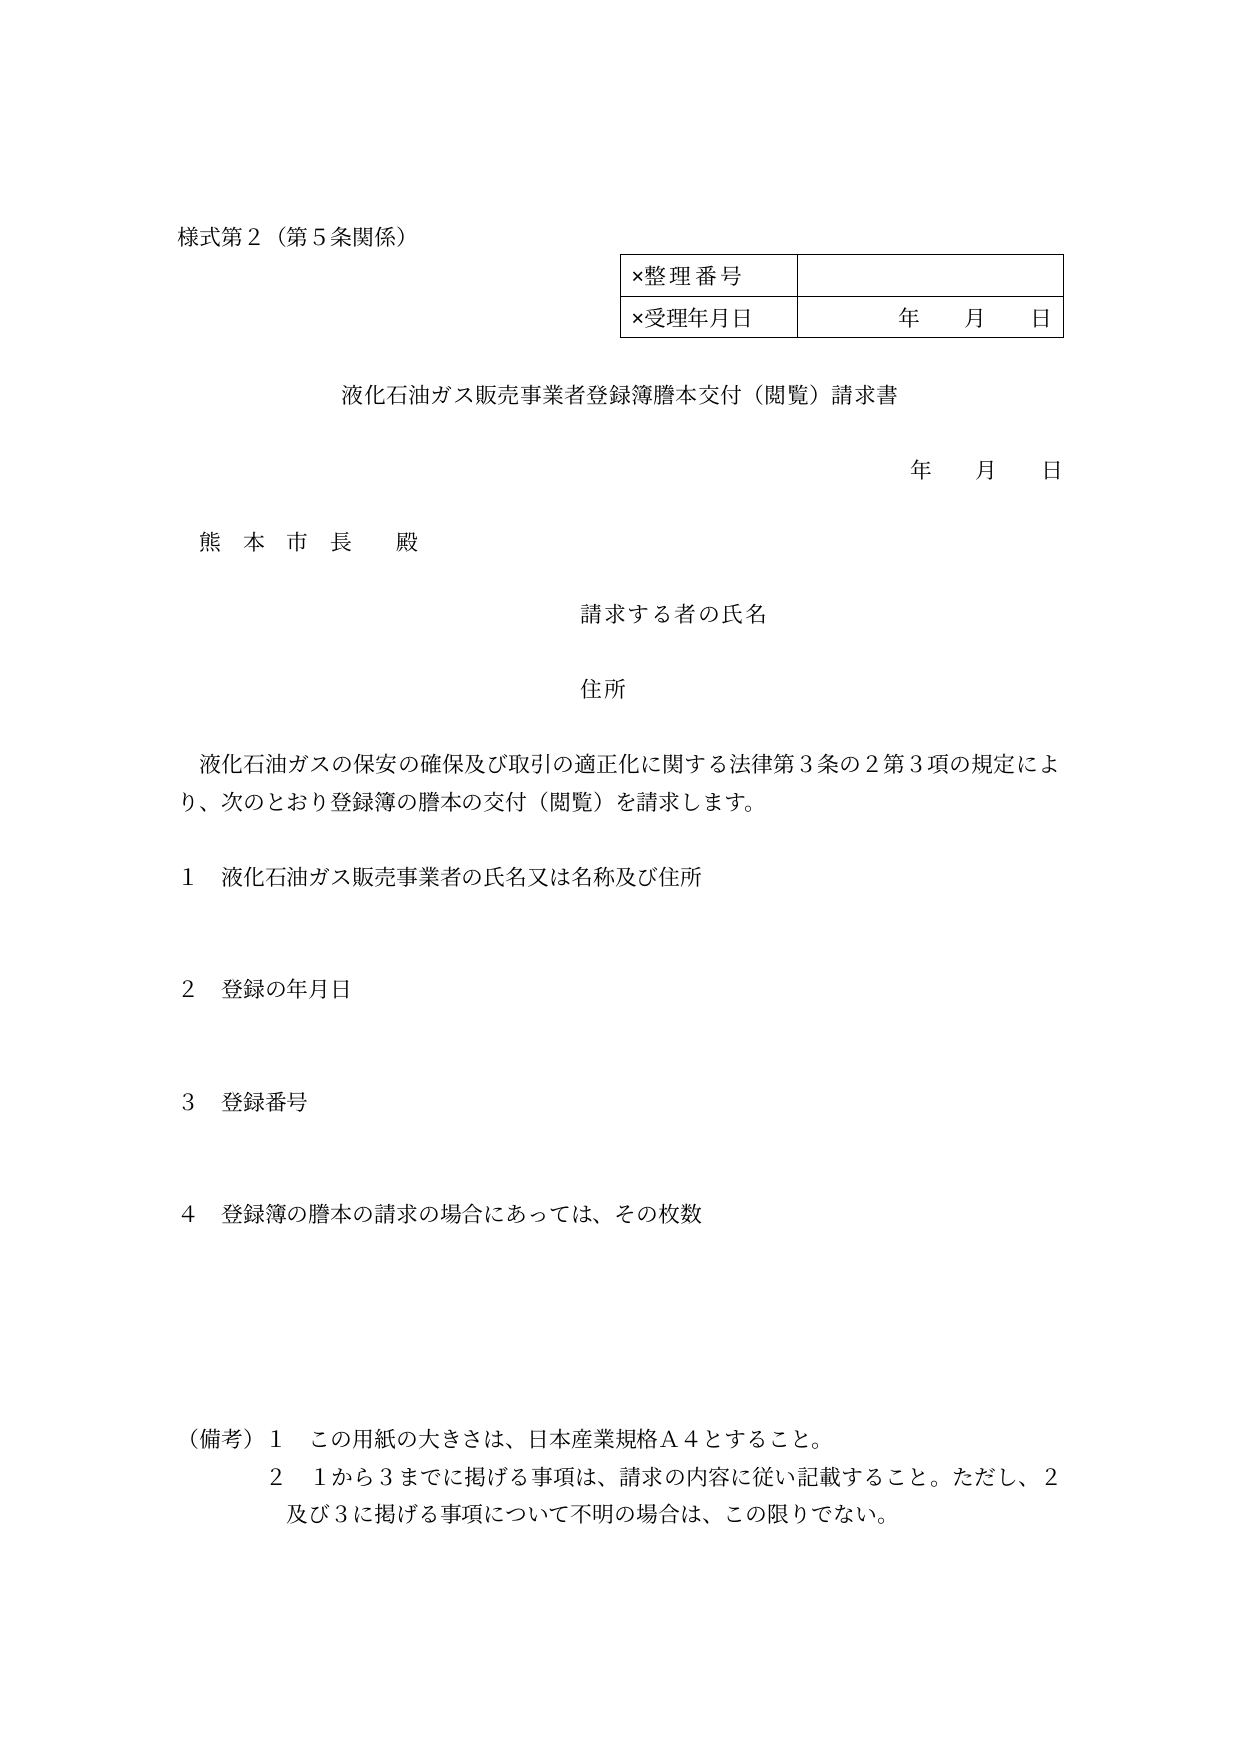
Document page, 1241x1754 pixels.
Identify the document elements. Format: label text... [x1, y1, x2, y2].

text ２ 登録の年月日 [177, 969, 1063, 1007]
text １ 液化石油ガス販売事業者の氏名又は名称及び住所 [177, 857, 1063, 894]
text 年 月 日 [177, 451, 1063, 488]
table_header [798, 255, 1063, 296]
text 熊 本 市 長 殿 [177, 526, 1063, 557]
text ２ １から３までに掲げる事項は、請求の内容に従い記載すること。ただし、２及び３に掲げる事項について不明の場合は、この限りでない。 [265, 1457, 1063, 1532]
text 液化石油ガス販売事業者登録簿謄本交付（閲覧）請求書 [177, 376, 1063, 413]
table_cell 年 月 日 [798, 297, 1063, 337]
text 様式第２（第５条関係） [177, 217, 1063, 254]
table_cell ×受理年月日 [621, 297, 797, 337]
table_header ×整理番号 [621, 255, 797, 296]
text 住所 [177, 669, 1063, 707]
text ３ 登録番号 [177, 1082, 1063, 1119]
text （備考）１ この用紙の大きさは、日本産業規格Ａ４とすること。 [177, 1419, 1063, 1457]
text 液化石油ガスの保安の確保及び取引の適正化に関する法律第３条の２第３項の規定により、次のとおり登録簿の謄本の交付（閲覧）を請求します。 [177, 744, 1063, 819]
text ４ 登録簿の謄本の請求の場合にあっては、その枚数 [177, 1194, 1063, 1232]
text 請求する者の氏名 [177, 594, 1063, 632]
